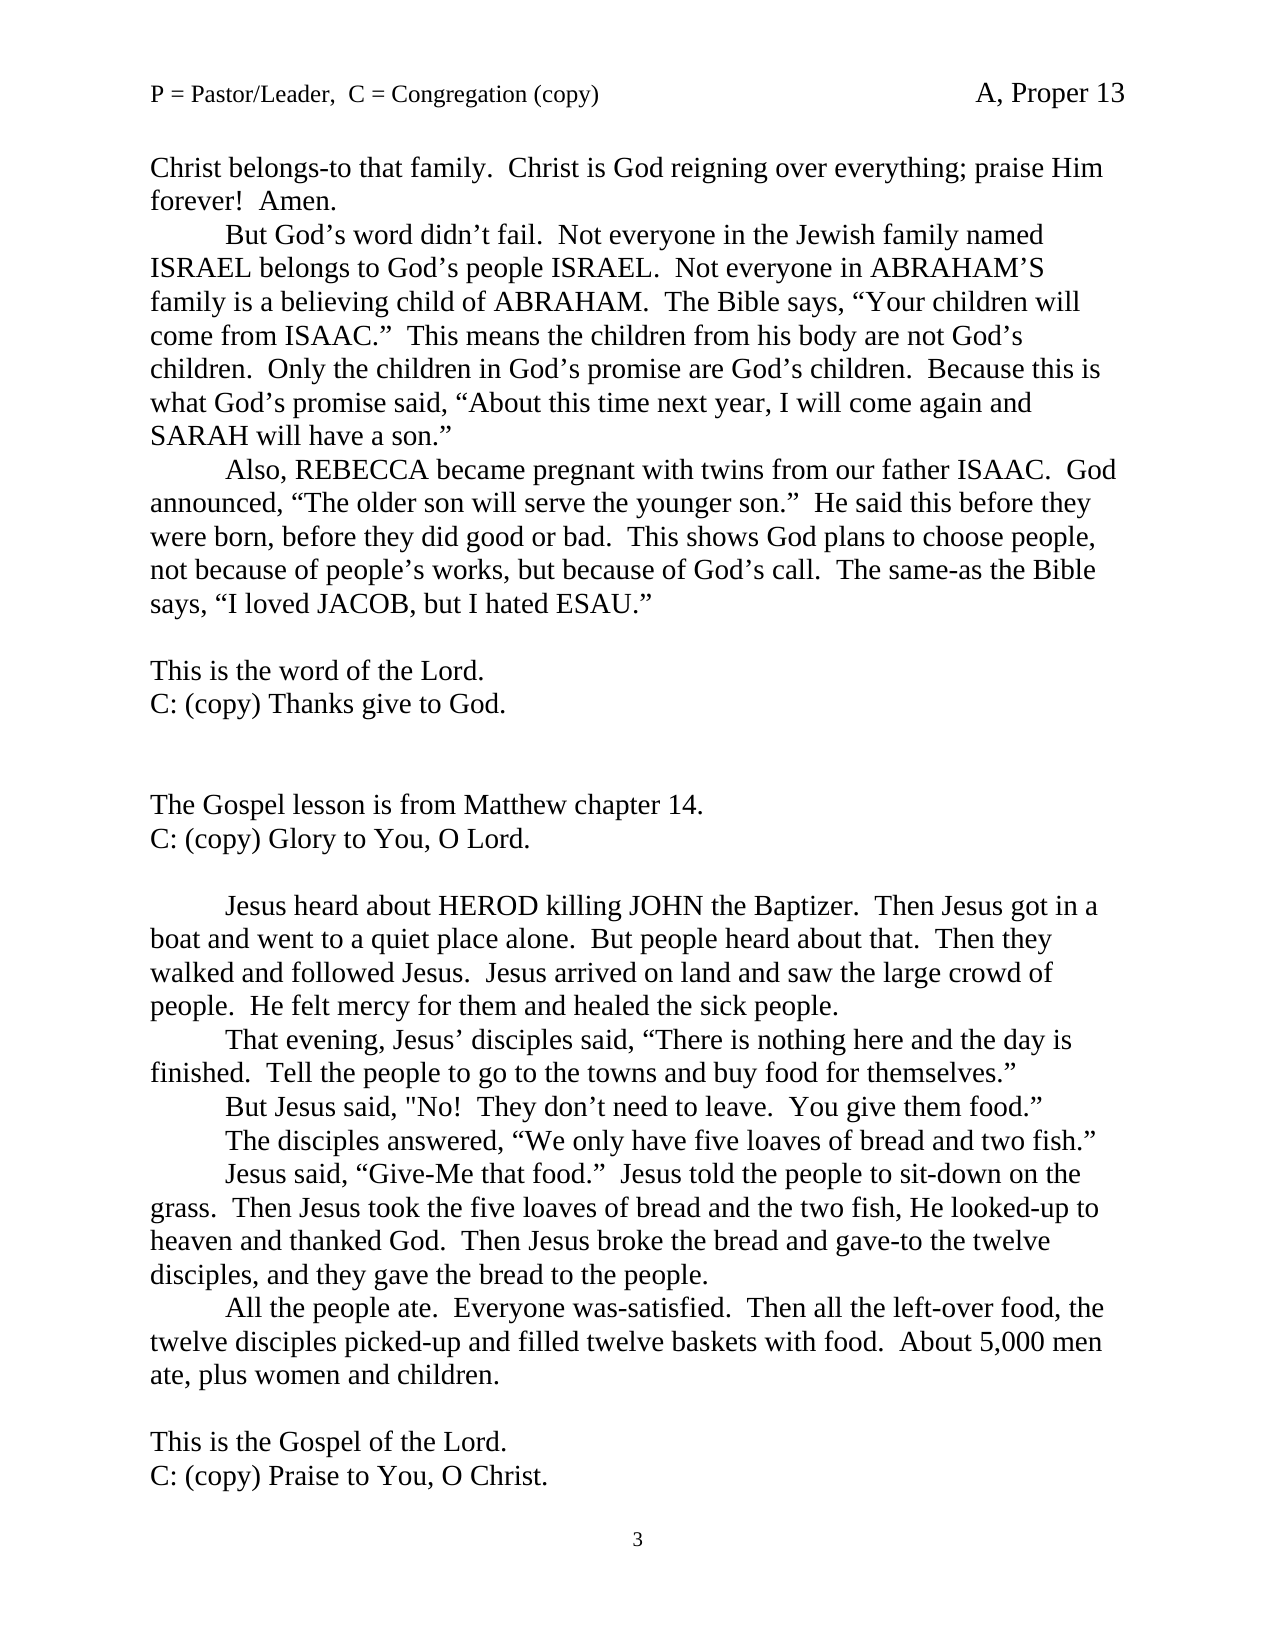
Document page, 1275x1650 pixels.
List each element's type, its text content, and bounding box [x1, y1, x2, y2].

text This is the word of the Lord. [150, 653, 1125, 687]
text But God’s word didn’t fail. Not everyone in the Jewish family named ISRAEL belongs to God’s people ISRAEL. Not everyone in ABRAHAM’S family is a believing child of ABRAHAM. The Bible says, “Your children will come from ISAAC.” This means the children from his body are not God’s children. Only the children in God’s promise are God’s children. Because this is what God’s promise said, “About this time next year, I will come again and SARAH will have a son.” [150, 217, 1125, 452]
text That evening, Jesus’ disciples said, “There is nothing here and the day is finished. Tell the people to go to the towns and buy food for themselves.” [150, 1022, 1125, 1089]
text The Gospel lesson is from Matthew chapter 14. [150, 787, 1125, 821]
text But Jesus said, "No! They don’t need to leave. You give them food.” [150, 1089, 1125, 1123]
text The disciples answered, “We only have five loaves of bread and two fish.” [150, 1123, 1125, 1156]
text Jesus heard about HEROD killing JOHN the Baptizer. Then Jesus got in a boat and went to a quiet place alone. But people heard about that. Then they walked and followed Jesus. Jesus arrived on land and saw the large crowd of people. He felt mercy for them and healed the sick people. [150, 888, 1125, 1022]
text C: (copy) Praise to You, O Christ. [150, 1458, 1125, 1492]
text C: (copy) Thanks give to God. [150, 687, 1125, 720]
text All the people ate. Everyone was-satisfied. Then all the left-over food, the twelve disciples picked-up and filled twelve baskets with food. About 5,000 men ate, plus women and children. [150, 1290, 1125, 1391]
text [150, 150, 1125, 217]
text C: (copy) Glory to You, O Lord. [150, 821, 1125, 854]
text Also, REBECCA became pregnant with twins from our father ISAAC. God announced, “The older son will serve the younger son.” He said this before they were born, before they did good or bad. This shows God plans to choose people, not because of people’s works, but because of God’s call. The same-as the Bible says, “I loved JACOB, but I hated ESAU.” [150, 452, 1125, 619]
text Jesus said, “Give-Me that food.” Jesus told the people to sit-down on the grass. Then Jesus took the five loaves of bread and the two fish, He looked-up to heaven and thanked God. Then Jesus broke the bread and gave-to the twelve disciples, and they gave the bread to the people. [150, 1156, 1125, 1290]
text This is the Gospel of the Lord. [150, 1424, 1125, 1458]
